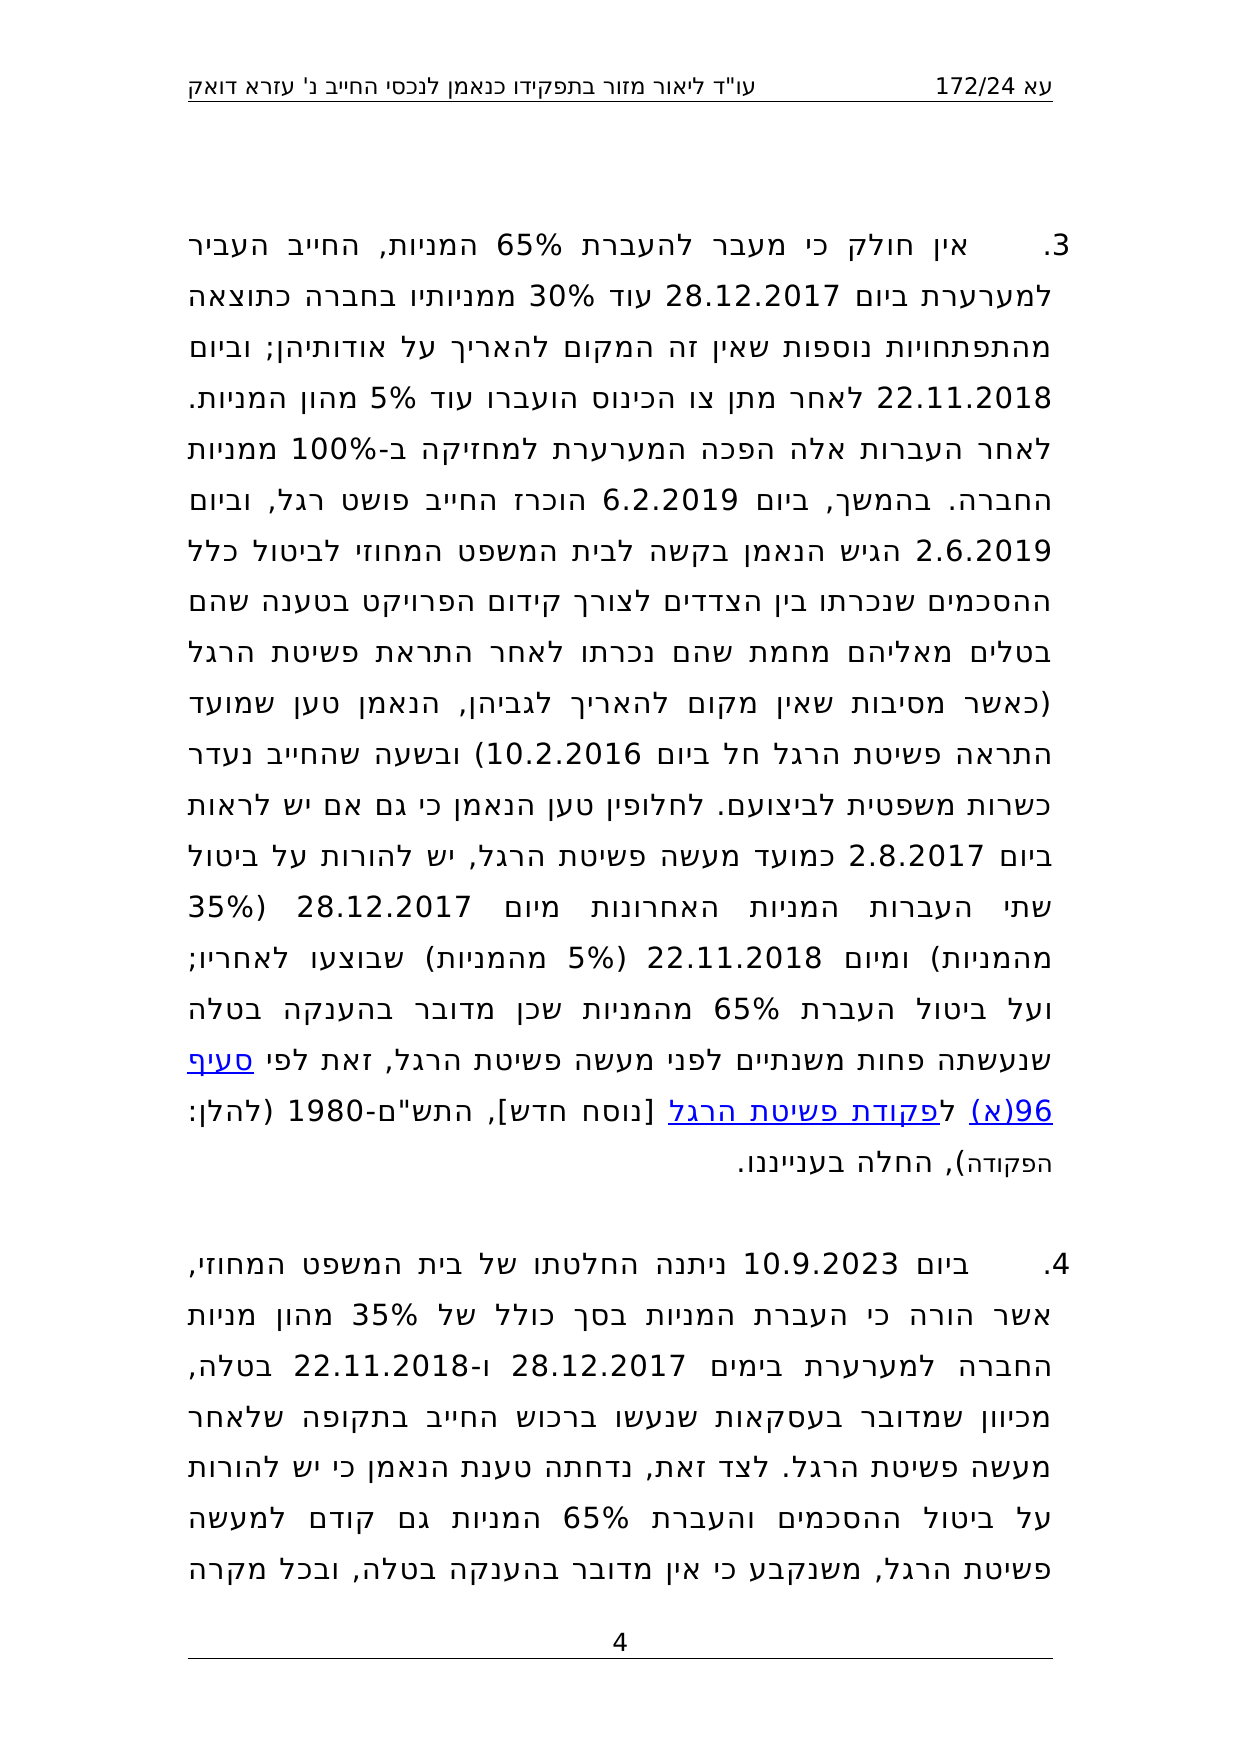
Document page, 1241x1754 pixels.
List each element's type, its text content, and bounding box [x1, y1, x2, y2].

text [187, 1247, 1053, 1587]
text אין חולק כי מעבר להעברת 65% המניות, החייב העביר למערערת ביום 28.12.2017 עוד 30% ממניותיו בחברה כתוצאה מהתפתחויות נוספות שאין זה המקום להאריך על אודותיהן; וביום 22.11.2018 לאחר מתן צו הכינוס הועברו עוד 5% מהון המניות. לאחר העברות אלה הפכה המערערת למחזיקה ב-100% ממניות החברה. בהמשך, ביום 6.2.2019 הוכרז החייב פושט רגל, וביום 2.6.2019 הגיש הנאמן בקשה לבית המשפט המחוזי לביטול כלל ההסכמים שנכרתו בין הצדדים לצורך קידום הפרויקט בטענה שהם בטלים מאליהם מחמת שהם נכרתו לאחר התראת פשיטת הרגל (כאשר מסיבות שאין מקום להאריך לגביהן, הנאמן טען שמועד התראה פשיטת הרגל חל ביום 10.2.2016) ובשעה שהחייב נעדר כשרות משפטית לביצועם. לחלופין טען הנאמן כי גם אם יש לראות ביום 2.8.2017 כמועד מעשה פשיטת הרגל, יש להורות על ביטול שתי העברות המניות האחרונות מיום 28.12.2017 (35% מהמניות) ומיום 22.11.2018 (5% מהמניות) שבוצעו לאחריו; ועל ביטול העברת 65% מהמניות שכן מדובר בהענקה בטלה שנעשתה פחות משנתיים לפני מעשה פשיטת הרגל, זאת לפי סעיף 96(א) לפקודת פשיטת הרגל [נוסח חדש], התש"ם-1980 (להלן: הפקודה), החלה בענייננו. [187, 228, 1053, 1179]
